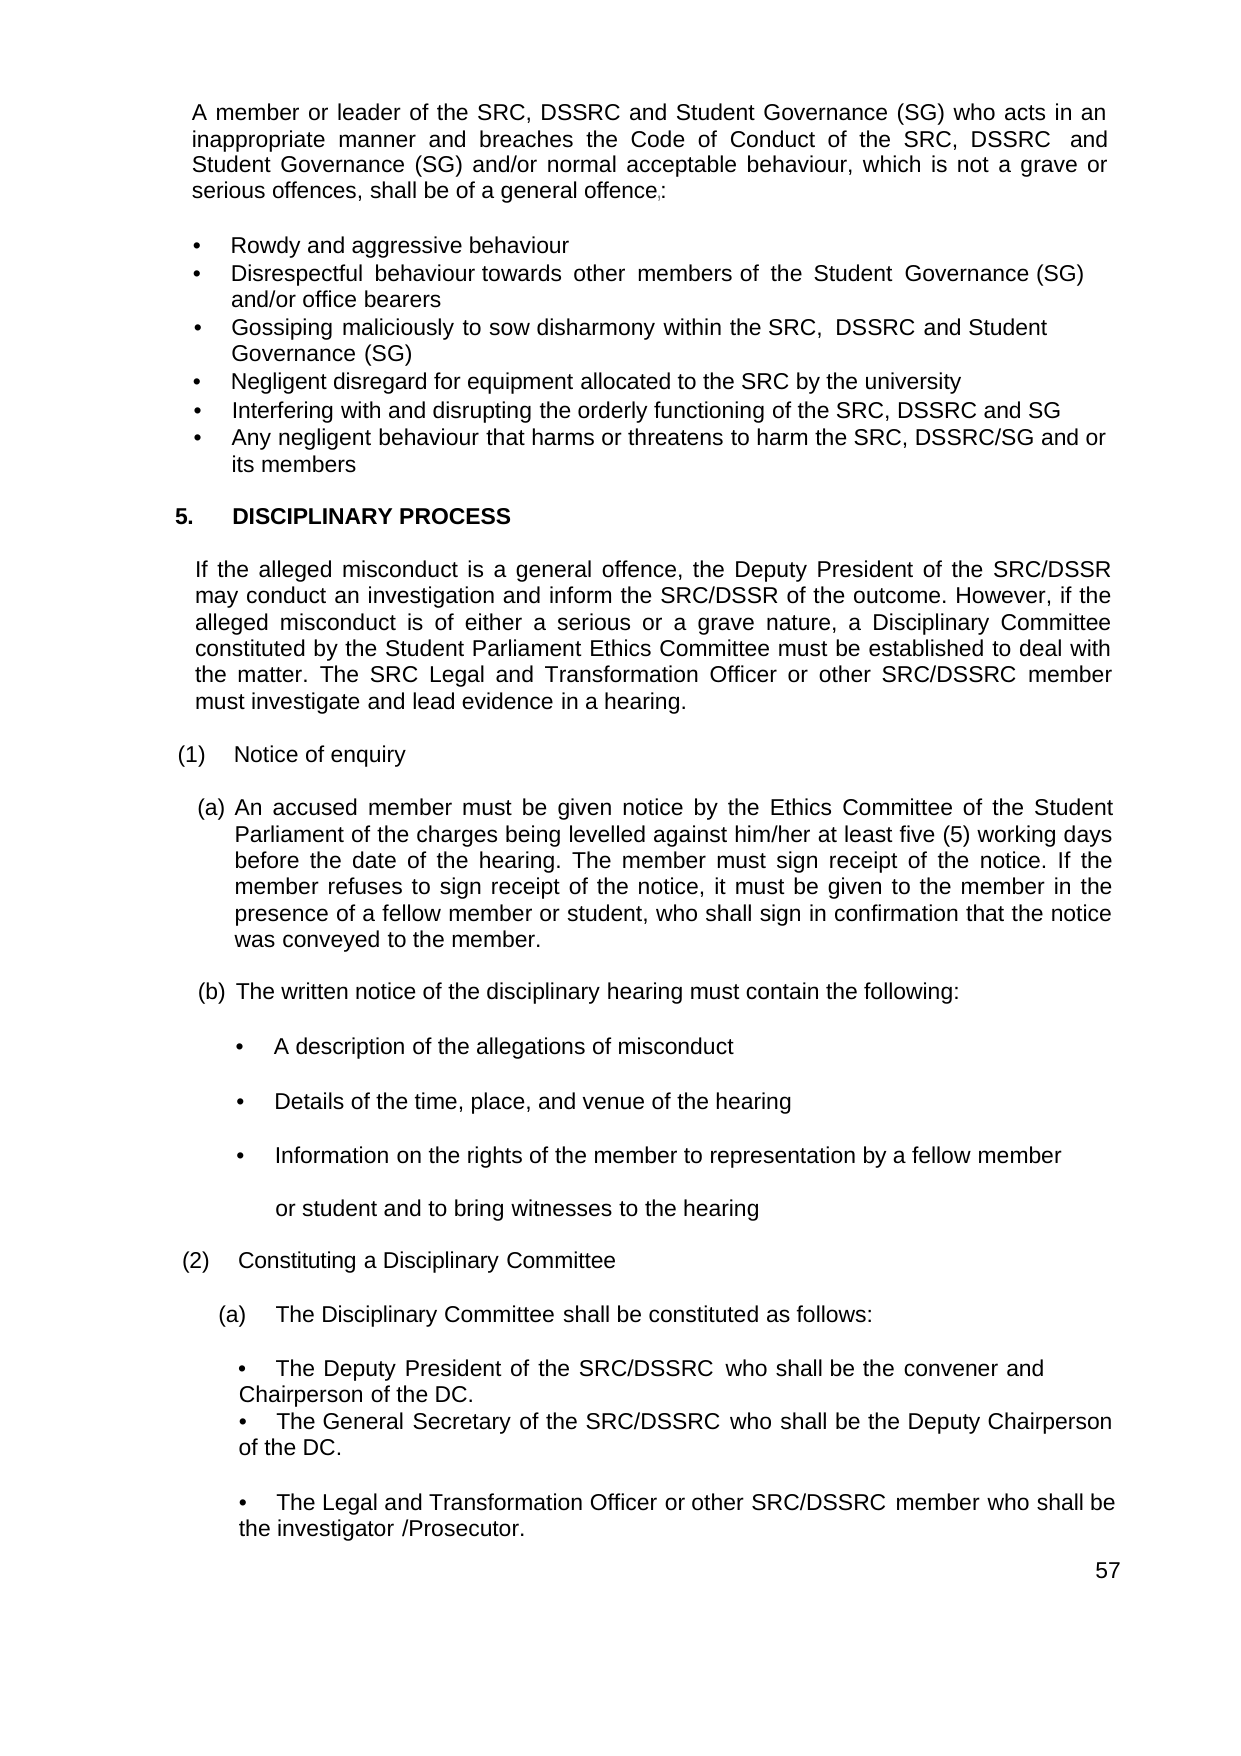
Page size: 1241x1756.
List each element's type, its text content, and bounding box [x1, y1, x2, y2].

text If the alleged misconduct is a general offence, the Deputy President of the SRC/DSSR may conduct an investigation and inform the SRC/DSSR of the outcome. However, if the alleged misconduct is of either a serious or a grave nature, a Disciplinary Committee constituted by the Student Parliament Ethics Committee must be established to deal with the matter. The SRC Legal and Transformation Officer or other SRC/DSSRC member must investigate and lead evidence in a hearing. [195, 556, 1112, 714]
text A member or leader of the SRC, DSSRC and Student Governance (SG) who acts in an inappropriate manner and breaches the Code of Conduct of the SRC, DSSRC and Student Governance (SG) and/or normal acceptable behaviour, which is not a grave or serious offences, shall be of a general offence,: [192, 100, 1108, 203]
list The Deputy President of the SRC/DSSRC who shall be the convener and Chairperson of the DC. [238, 1355, 1117, 1408]
list Interfering with and disrupting the orderly functioning of the SRC, DSSRC and SG [193, 397, 1178, 423]
list Notice of enquiry [177, 741, 1178, 767]
list A description of the allegations of misconduct [235, 1033, 1178, 1059]
list The Legal and Transformation Officer or other SRC/DSSRC member who shall be the investigator /Prosecutor. [238, 1489, 1118, 1542]
list The written notice of the disciplinary hearing must contain the following: [198, 978, 1178, 1004]
list Rowdy and aggressive behaviour [193, 232, 1178, 258]
list Disrespectful behaviour towards other members of the Student Governance (SG) and/or office bearers [193, 260, 1108, 312]
list Details of the time, place, and venue of the hearing [236, 1088, 1178, 1114]
list Information on the rights of the member to representation by a fellow member or student and to bring witnesses to the hearing [236, 1142, 1084, 1221]
list Any negligent behaviour that harms or threatens to harm the SRC, DSSRC/SG and or its members [193, 424, 1110, 477]
list The General Secretary of the SRC/DSSRC who shall be the Deputy Chairperson of the DC. [238, 1410, 1117, 1460]
list An accused member must be given notice by the Ethics Committee of the Student Parliament of the charges being levelled against him/her at least five (5) working days before the date of the hearing. The member must sign receipt of the notice. If the member refuses to sign receipt of the notice, it must be given to the member in the presence of a fellow member or student, who shall sign in confirmation that the notice was conveyed to the member. [197, 794, 1114, 952]
subtitle DISCIPLINARY PROCESS [175, 503, 1178, 530]
list Negligent disregard for equipment allocated to the SRC by the university [193, 368, 1178, 394]
list Constituting a Disciplinary Committee [182, 1248, 1178, 1274]
list Gossiping maliciously to sow disharmony within the SRC, DSSRC and Student Governance (SG) [193, 314, 1108, 367]
list The Disciplinary Committee shall be constituted as follows: [218, 1301, 1178, 1327]
